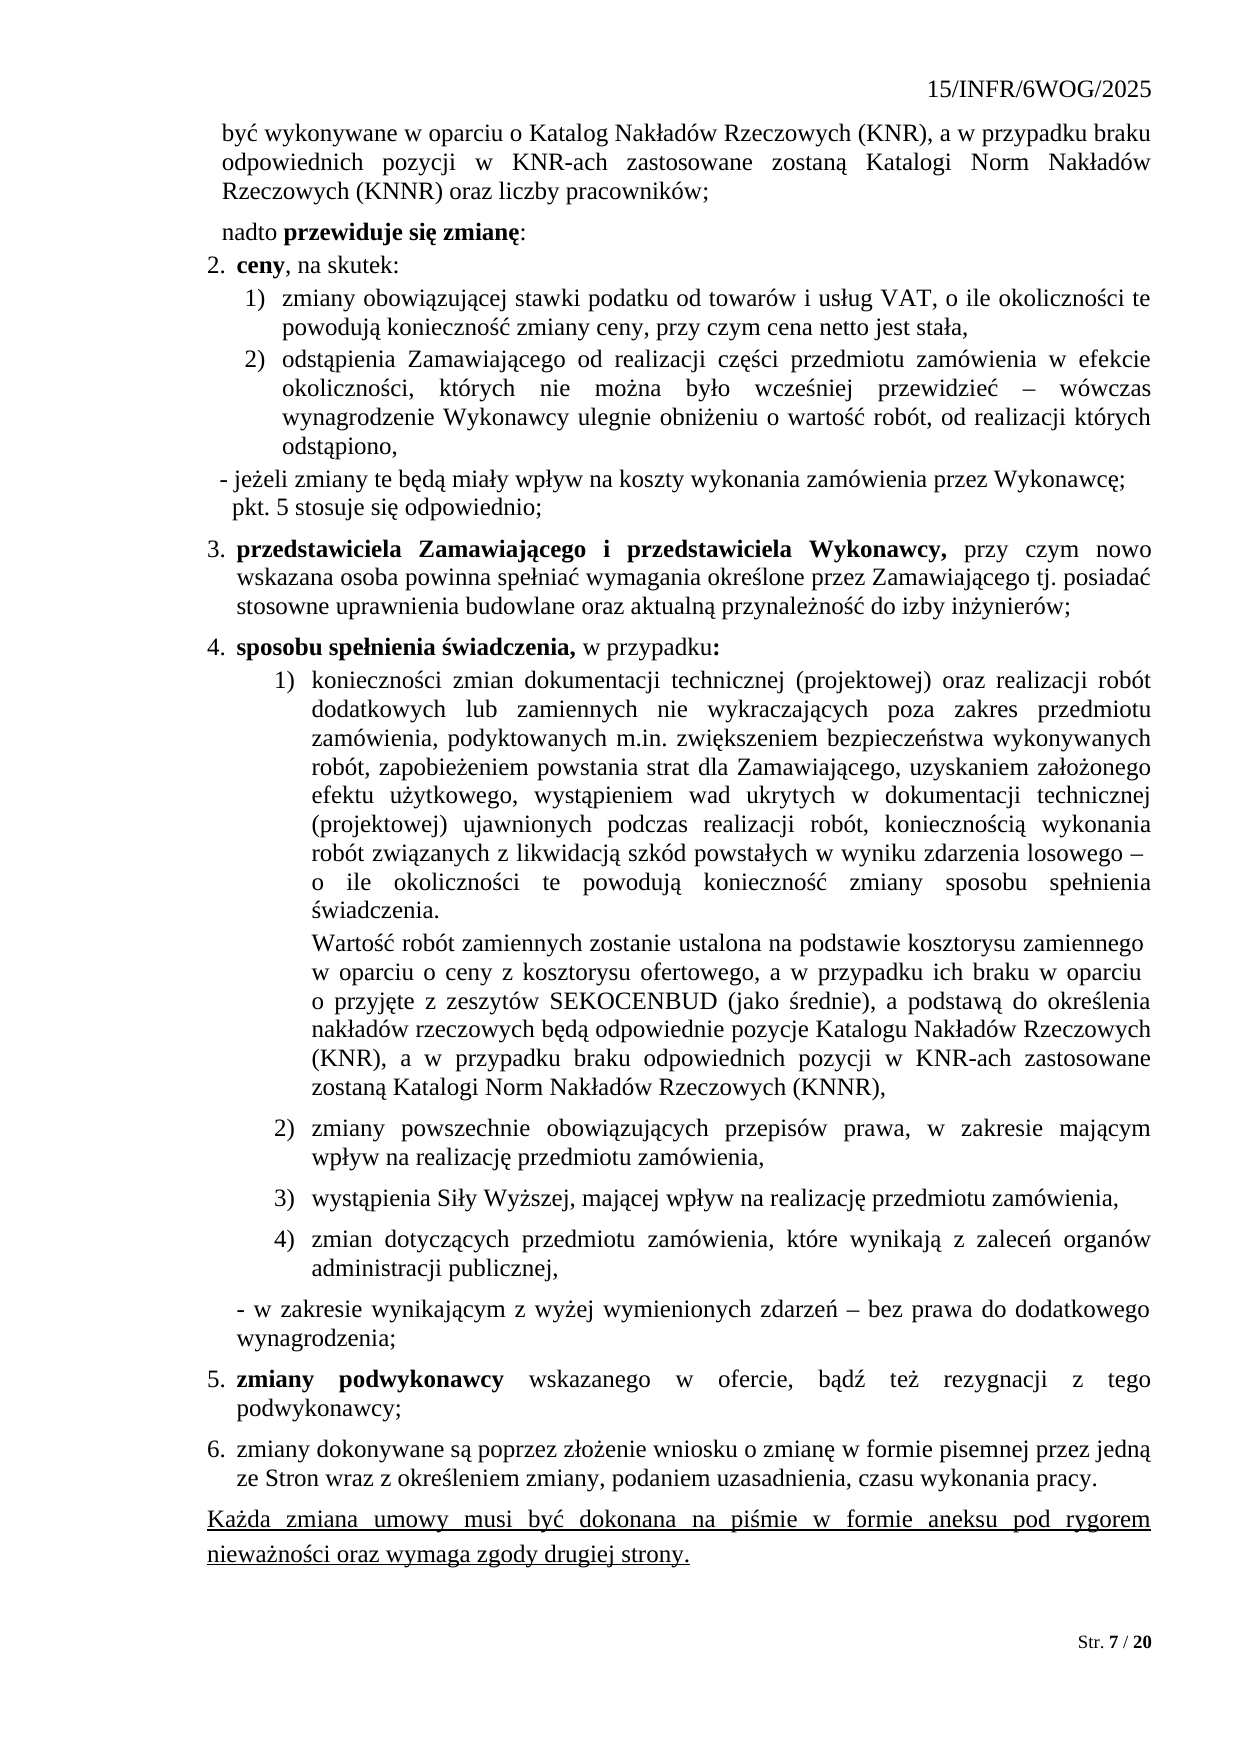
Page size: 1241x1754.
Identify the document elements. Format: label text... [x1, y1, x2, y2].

list zmiany podwykonawcy wskazanego w ofercie, bądź też rezygnacji z tego podwykonawcy; [207, 1364, 1152, 1422]
text - jeżeli zmiany te będą miały wpływ na koszty wykonania zamówienia przez Wykonawcę; [207, 464, 1152, 492]
list przedstawiciela Zamawiającego i przedstawiciela Wykonawcy, przy czym nowo wskazana osoba powinna spełniać wymagania określone przez Zamawiającego tj. posiadać stosowne uprawnienia budowlane oraz aktualną przynależność do izby inżynierów; [207, 534, 1152, 620]
text - w zakresie wynikającym z wyżej wymienionych zdarzeń – bez prawa do dodatkowego wynagrodzenia; [236, 1294, 1152, 1352]
list konieczności zmian dokumentacji technicznej (projektowej) oraz realizacji robót dodatkowych lub zamiennych nie wykraczających poza zakres przedmiotu zamówienia, podyktowanych m.in. zwiększeniem bezpieczeństwa wykonywanych robót, zapobieżeniem powstania strat dla Zamawiającego, uzyskaniem założonego efektu użytkowego, wystąpieniem wad ukrytych w dokumentacji technicznej (projektowej) ujawnionych podczas realizacji robót, koniecznością wykonania robót związanych z likwidacją szkód powstałych w wyniku zdarzenia losowego – o ile okoliczności te powodują konieczność zmiany sposobu spełnienia świadczenia. [274, 665, 1152, 924]
text Wartość robót zamiennych zostanie ustalona na podstawie kosztorysu zamiennego w oparciu o ceny z kosztorysu ofertowego, a w przypadku ich braku w oparciu o przyjęte z zeszytów SEKOCENBUD (jako średnie), a podstawą do określenia nakładów rzeczowych będą odpowiednie pozycje Katalogu Nakładów Rzeczowych (KNR), a w przypadku braku odpowiednich pozycji w KNR-ach zastosowane zostaną Katalogi Norm Nakładów Rzeczowych (KNNR), [311, 928, 1152, 1101]
list zmiany dokonywane są poprzez złożenie wniosku o zmianę w formie pisemnej przez jedną ze Stron wraz z określeniem zmiany, podaniem uzasadnienia, czasu wykonania pracy. [207, 1434, 1152, 1492]
text Każda zmiana umowy musi być dokonana na piśmie w formie aneksu pod rygorem nieważności oraz wymaga zgody drugiej strony. [207, 1504, 1152, 1568]
list sposobu spełnienia świadczenia, w przypadku: [207, 632, 1152, 661]
list zmiany powszechnie obowiązujących przepisów prawa, w zakresie mającym wpływ na realizację przedmiotu zamówienia, [274, 1113, 1152, 1171]
list ceny, na skutek: [207, 250, 1152, 279]
list zmiany obowiązującej stawki podatku od towarów i usług VAT, o ile okoliczności te powodują konieczność zmiany ceny, przy czym cena netto jest stała, [244, 283, 1152, 340]
list wystąpienia Siły Wyższej, mającej wpływ na realizację przedmiotu zamówienia, [274, 1183, 1152, 1212]
list odstąpienia Zamawiającego od realizacji części przedmiotu zamówienia w efekcie okoliczności, których nie można było wcześniej przewidzieć – wówczas wynagrodzenie Wykonawcy ulegnie obniżeniu o wartość robót, od realizacji których odstąpiono, [244, 344, 1152, 459]
list zmian dotyczących przedmiotu zamówienia, które wynikają z zaleceń organów administracji publicznej, [274, 1224, 1152, 1282]
text nadto przewiduje się zmianę: [222, 217, 1152, 246]
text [222, 118, 1152, 204]
text pkt. 5 stosuje się odpowiednio; [207, 492, 1152, 521]
